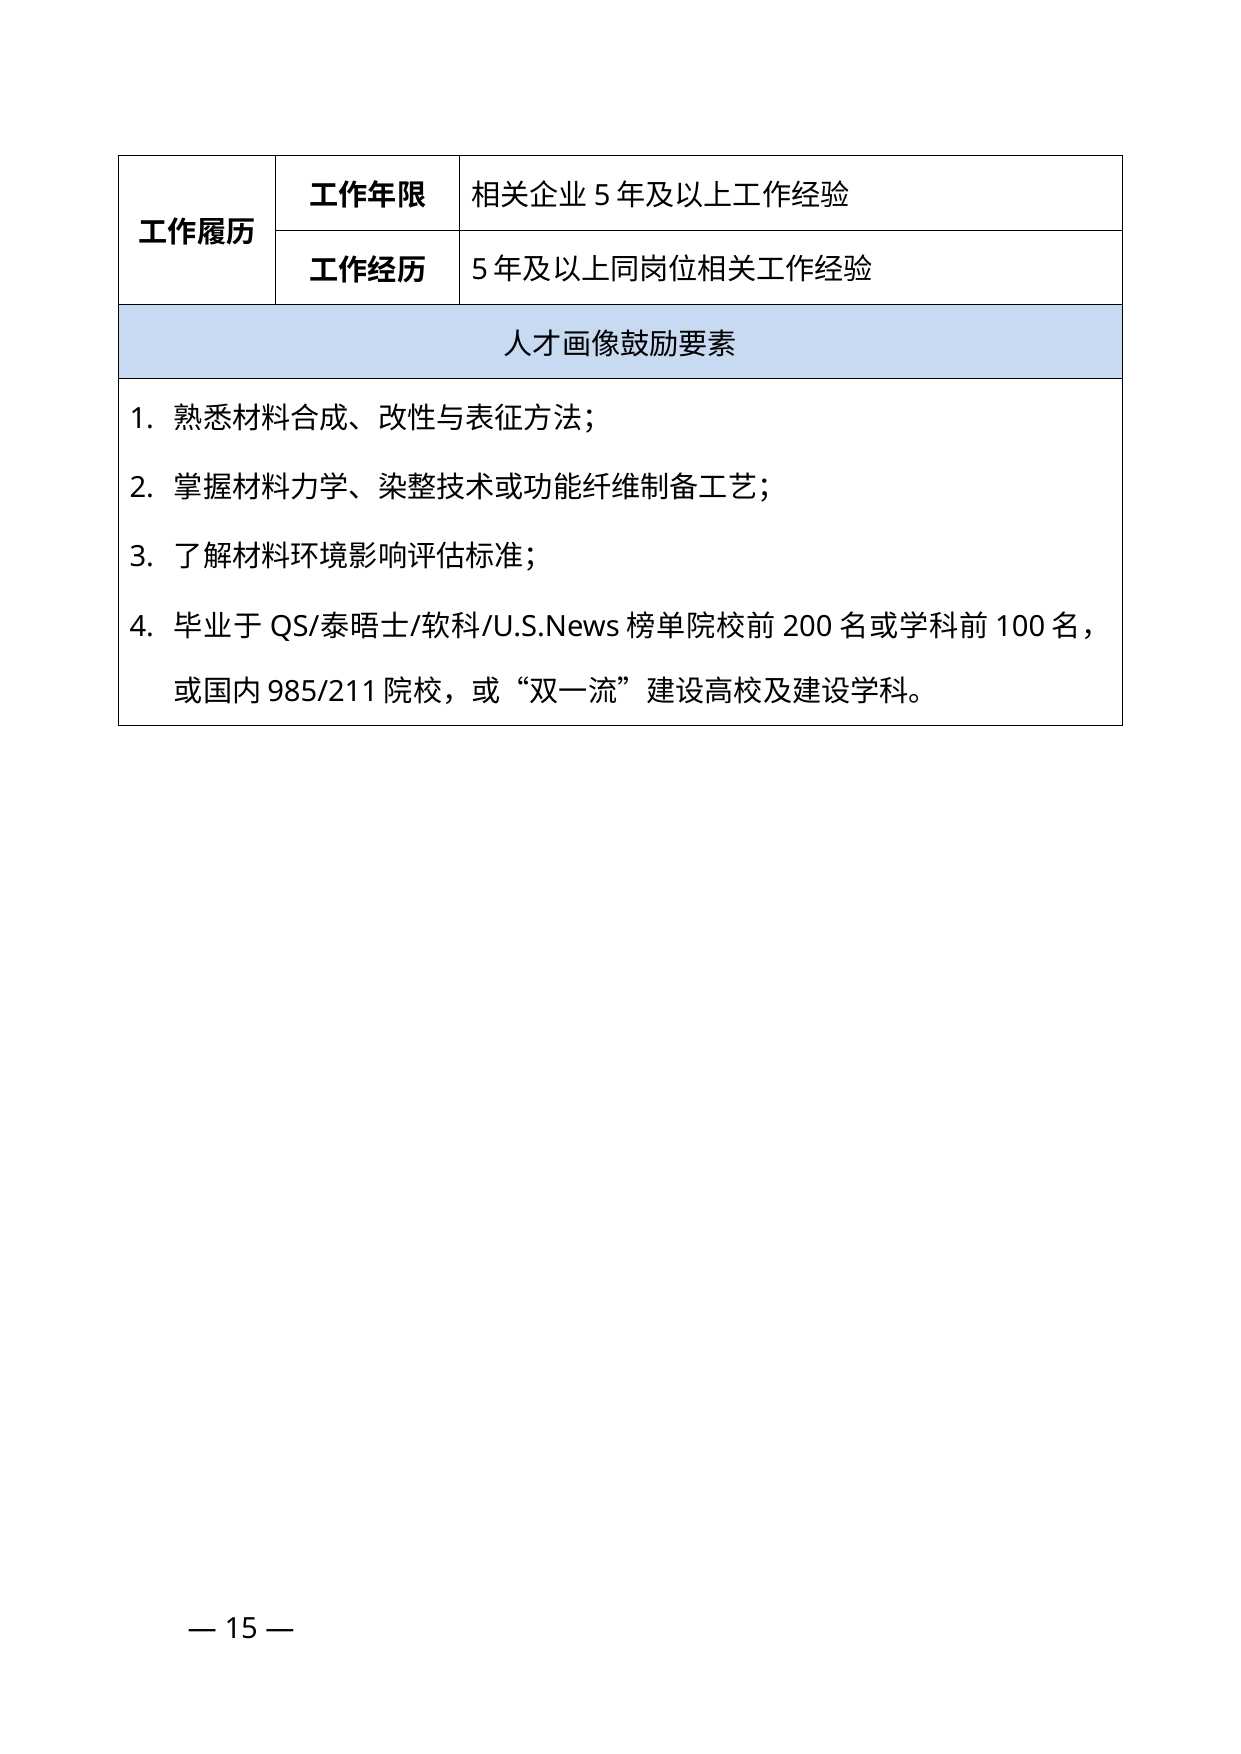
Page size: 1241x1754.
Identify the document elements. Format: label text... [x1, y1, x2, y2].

table_cell 相关企业5年及以上工作经验 [460, 156, 1122, 229]
table_cell 5年及以上同岗位相关工作经验 [460, 231, 1122, 304]
table_cell 熟悉材料合成、改性与表征方法； 掌握材料力学、染整技术或功能纤维制备工艺； 了解材料环境影响评估标准； 毕业于QS/泰晤士/软科/U.S.News榜单院校前200名或学科前100名，或国内985/211院校，或“双一流”建设高校及建设学科。 [119, 379, 1122, 725]
table_cell 工作履历 [119, 156, 275, 304]
table_cell 工作年限 [276, 156, 459, 229]
table_cell 人才画像鼓励要素 [119, 305, 1122, 378]
table_cell 工作经历 [276, 231, 459, 304]
